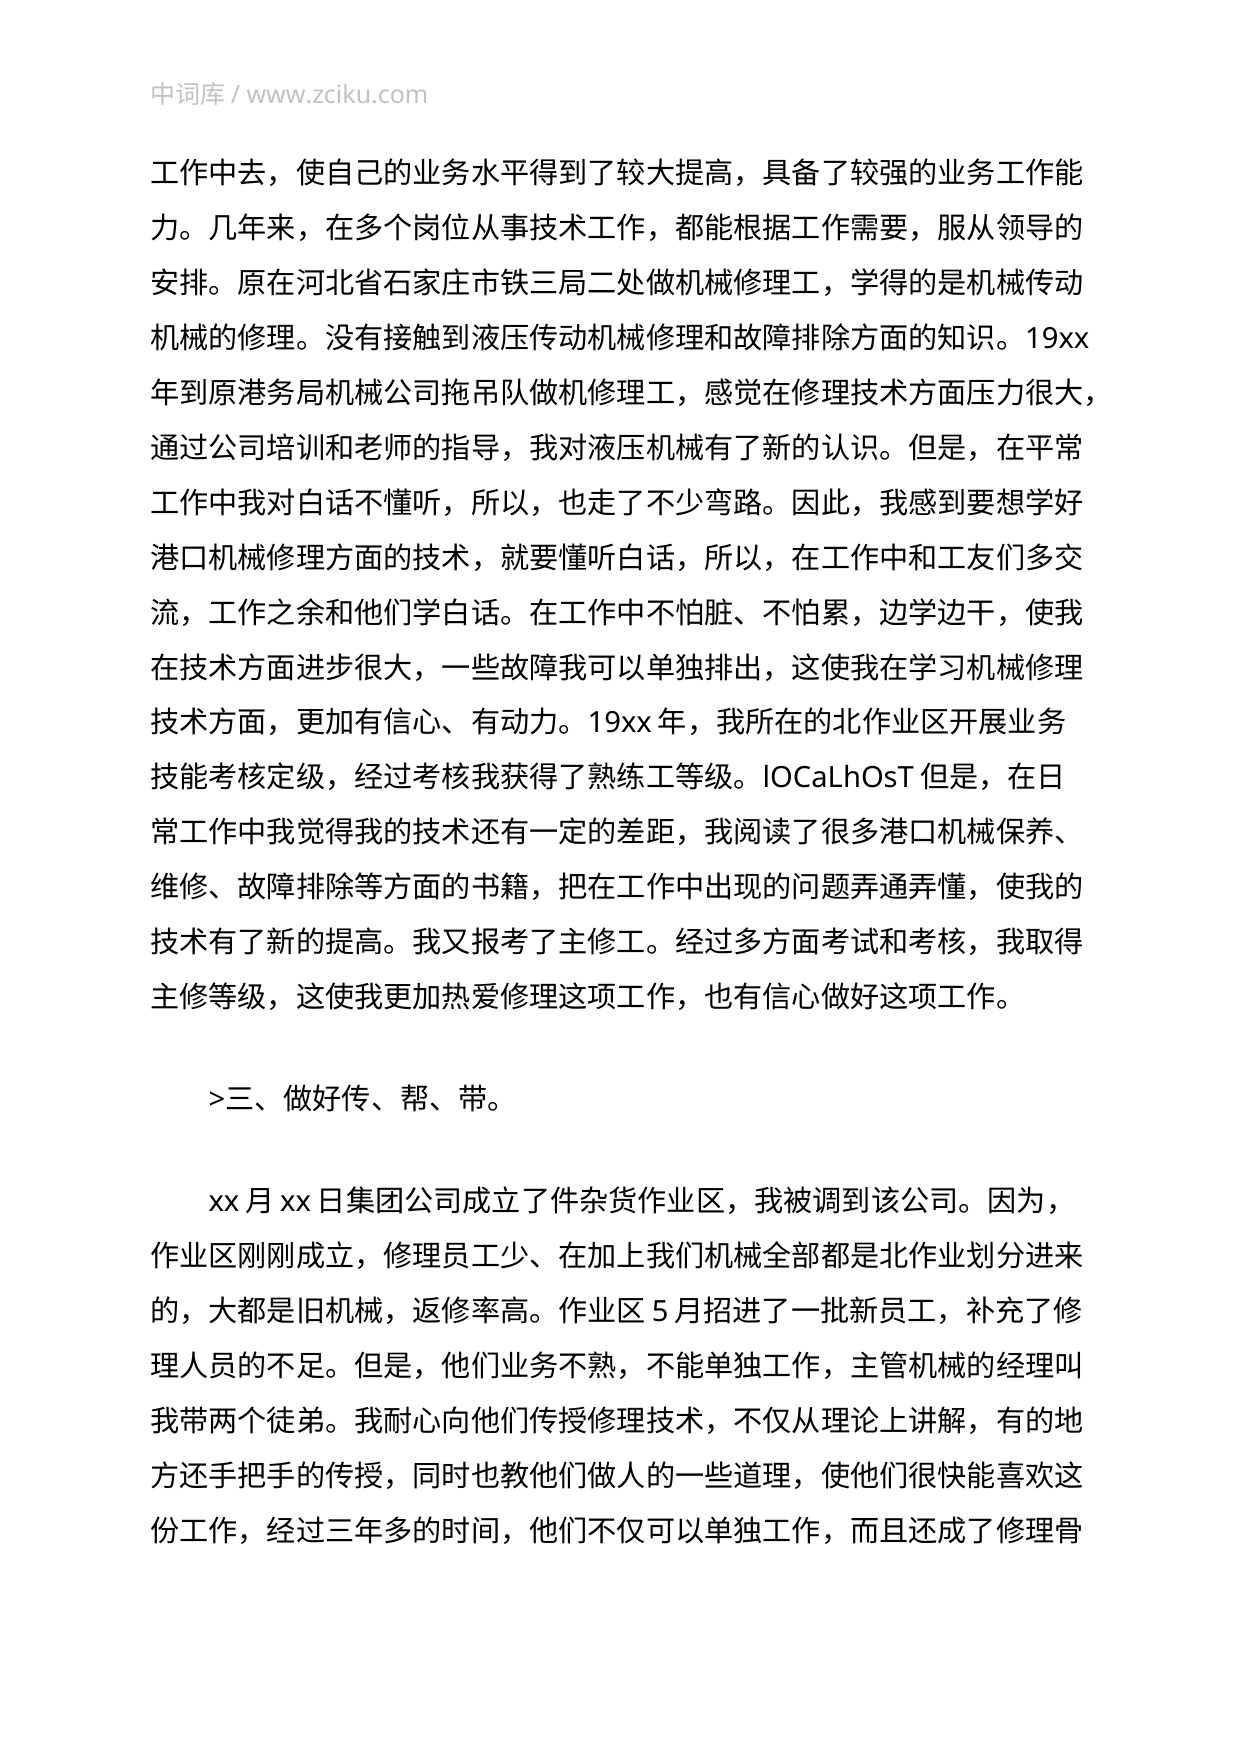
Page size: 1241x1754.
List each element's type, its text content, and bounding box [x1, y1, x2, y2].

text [150, 150, 1090, 1016]
text >三、做好传、帮、带。 [150, 1076, 1090, 1118]
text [150, 1177, 1090, 1549]
